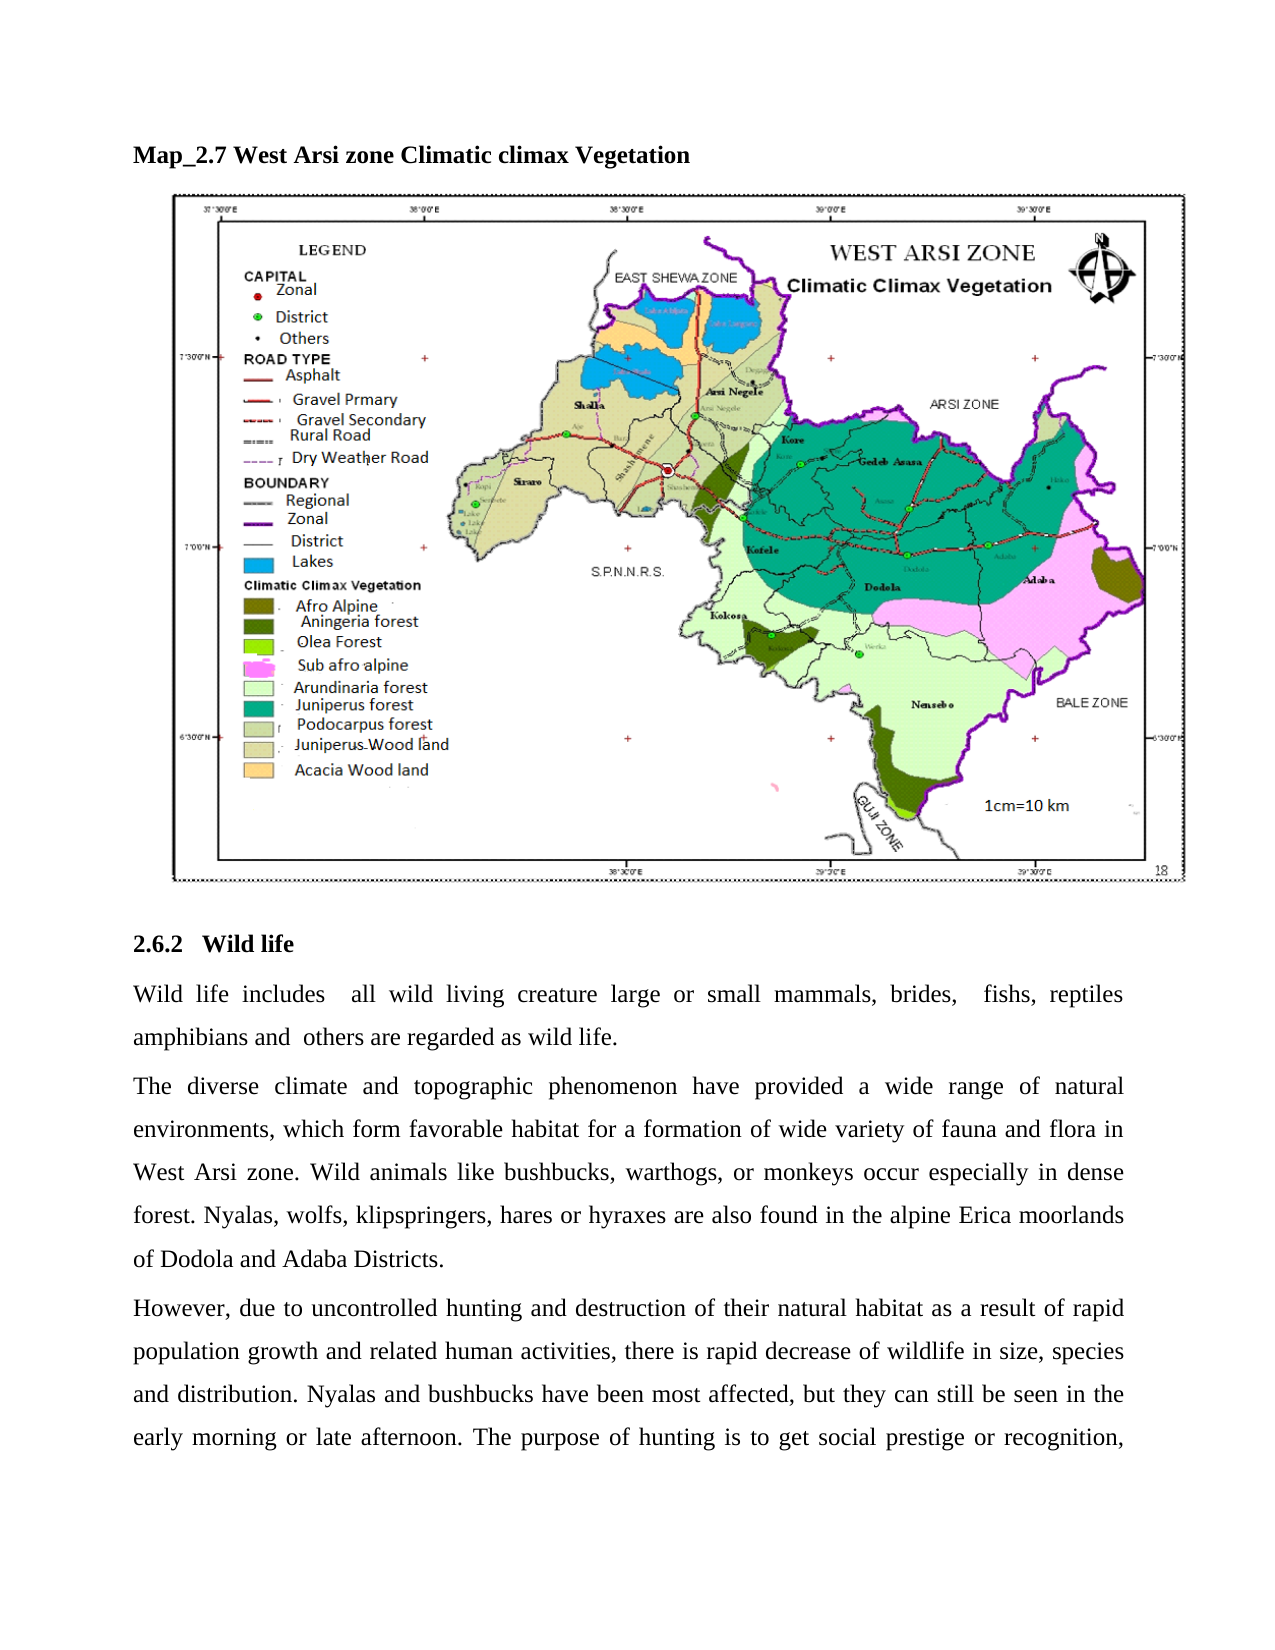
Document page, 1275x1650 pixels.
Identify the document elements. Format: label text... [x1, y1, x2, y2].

text Map_2.7 West Arsi zone Climatic climax Vegetation2.6.2 Wild life [133, 915, 1125, 958]
text Map_2.7 West Arsi zone Climatic climax Vegetation2.6.2 Wild life [133, 141, 1125, 183]
text Wild life includes all wild living creature large or small mammals, brides, fishs, reptiles amphibians and others are regarded as wild life. [133, 1007, 1125, 1051]
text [133, 1293, 1125, 1451]
picture [132, 183, 1216, 915]
text The diverse climate and topographic phenomenon have provided a wide range of natural environments, which form favorable habitat for a formation of wide variety of fauna and flora in West Arsi zone. Wild animals like bushbucks, warthogs, or monkeys occur especially in dense forest. Nyalas, wolfs, klipspringers, hares or hyraxes are also found in the alpine Erica moorlands of Dodola and Adaba Districts. [133, 1071, 1125, 1272]
